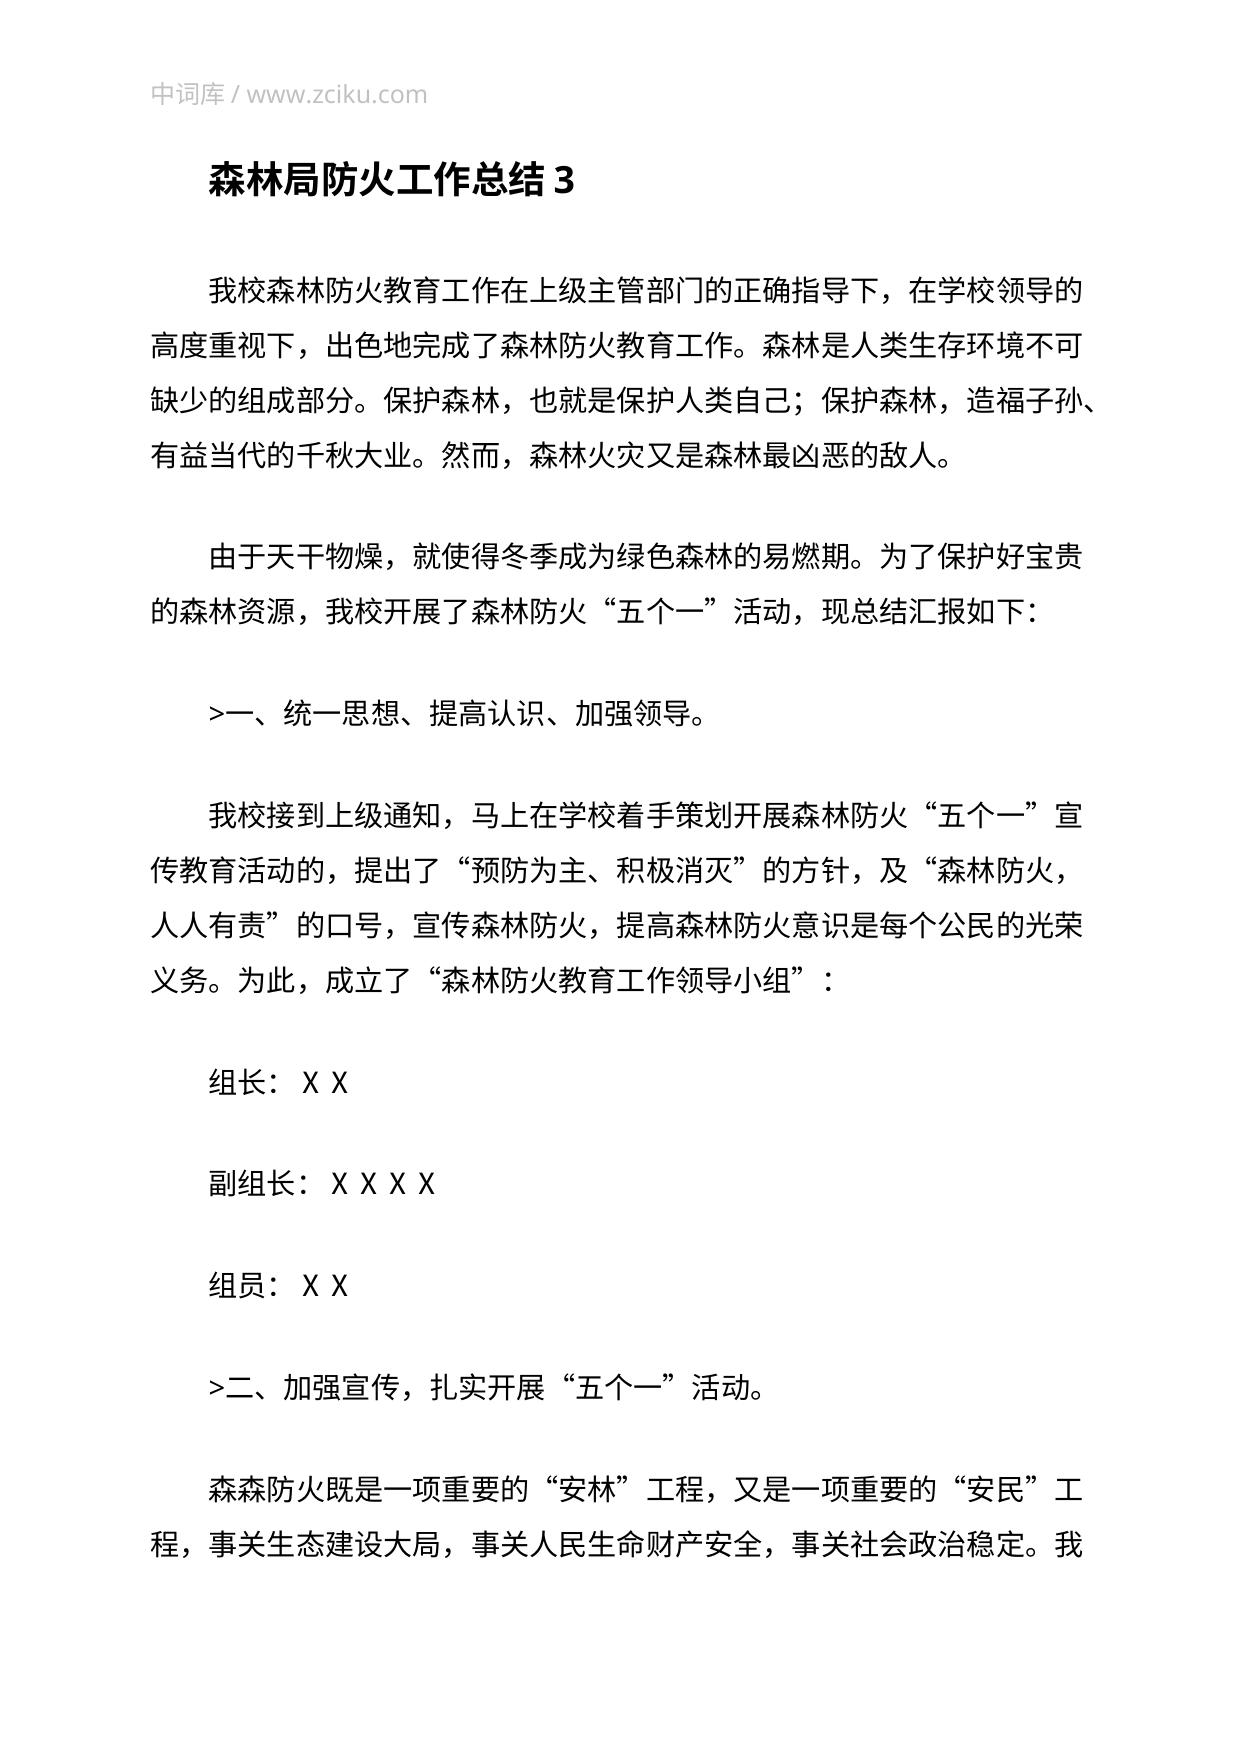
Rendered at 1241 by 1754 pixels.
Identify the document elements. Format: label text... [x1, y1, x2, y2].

text 组长：ⅩⅩ [150, 1059, 1090, 1101]
text 我校接到上级通知，马上在学校着手策划开展森林防火“五个一”宣传教育活动的，提出了“预防为主、积极消灭”的方针，及“森林防火，人人有责”的口号，宣传森林防火，提高森林防火意识是每个公民的光荣义务。为此，成立了“森林防火教育工作领导小组”： [150, 793, 1090, 1000]
text 我校森林防火教育工作在上级主管部门的正确指导下，在学校领导的高度重视下，出色地完成了森林防火教育工作。森林是人类生存环境不可缺少的组成部分。保护森林，也就是保护人类自己；保护森林，造福子孙、有益当代的千秋大业。然而，森林火灾又是森林最凶恶的敌人。 [150, 268, 1090, 474]
text 副组长：ⅩⅩⅩⅩ [150, 1161, 1090, 1203]
text 森林局防火工作总结3 [150, 150, 1090, 204]
text >一、统一思想、提高认识、加强领导。 [150, 691, 1090, 733]
text 组员：ⅩⅩ [150, 1263, 1090, 1305]
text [150, 1466, 1090, 1564]
text 由于天干物燥，就使得冬季成为绿色森林的易燃期。为了保护好宝贵的森林资源，我校开展了森林防火“五个一”活动，现总结汇报如下： [150, 534, 1090, 631]
text >二、加强宣传，扎实开展“五个一”活动。 [150, 1364, 1090, 1407]
